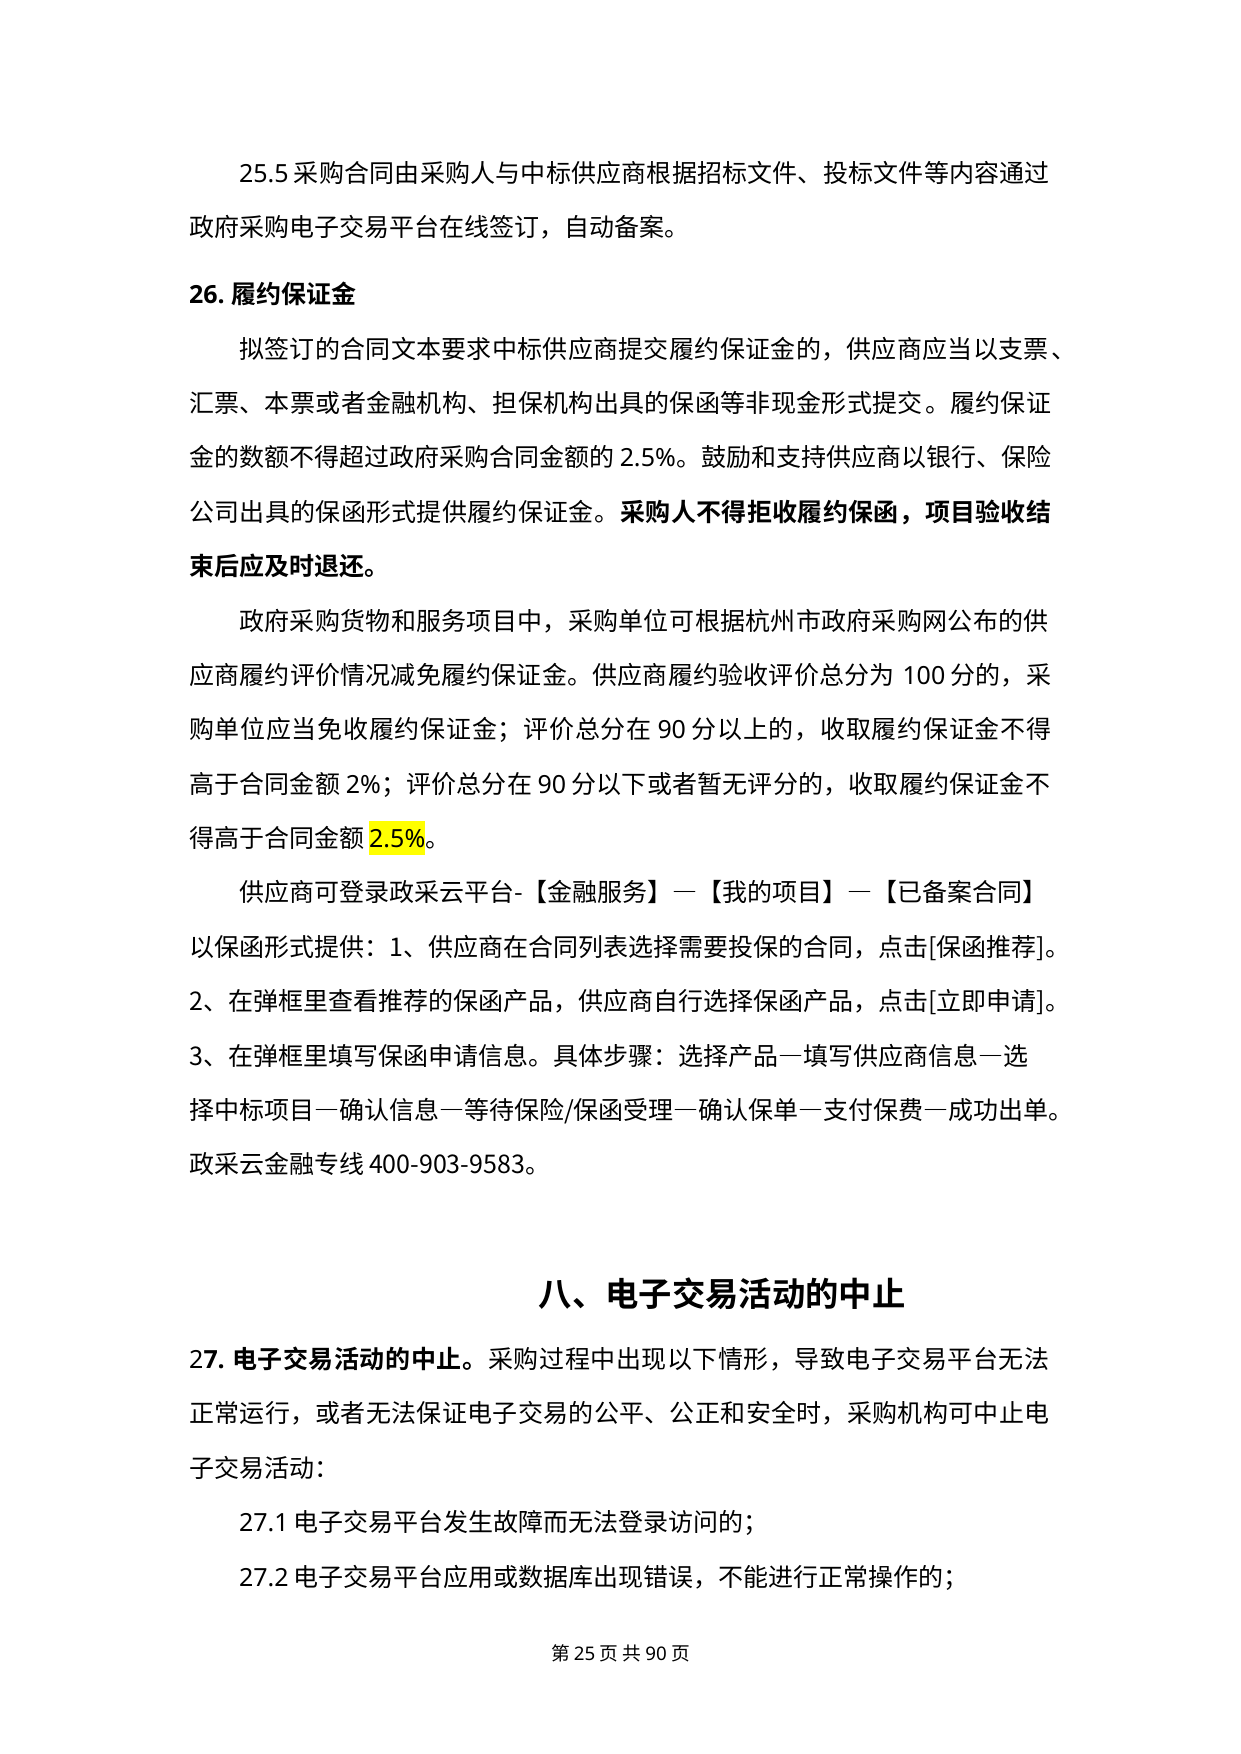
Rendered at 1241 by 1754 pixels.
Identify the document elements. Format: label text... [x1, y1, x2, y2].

text 26. 履约保证金 [189, 275, 1051, 311]
subtitle 供应商可登录政采云平台-【金融服务】—【我的项目】—【已备案合同】以保函形式提供：1、供应商在合同列表选择需要投保的合同，点击[保函推荐]。2、在弹框里查看推荐的保函产品，供应商自行选择保函产品，点击[立即申请]。3、在弹框里填写保函申请信息。具体步骤：选择产品—填写供应商信息—选择中标项目—确认信息—等待保险/保函受理—确认保单—支付保费—成功出单。政采云金融专线400-903-9583。 [189, 873, 1051, 1181]
text 政府采购货物和服务项目中，采购单位可根据杭州市政府采购网公布的供应商履约评价情况减免履约保证金。供应商履约验收评价总分为100分的，采购单位应当免收履约保证金；评价总分在90分以上的，收取履约保证金不得高于合同金额2%；评价总分在90分以下或者暂无评分的，收取履约保证金不得高于合同金额2.5%。 [189, 601, 1051, 855]
text 拟签订的合同文本要求中标供应商提交履约保证金的，供应商应当以支票、汇票、本票或者金融机构、担保机构出具的保函等非现金形式提交。履约保证金的数额不得超过政府采购合同金额的2.5%。鼓励和支持供应商以银行、保险公司出具的保函形式提供履约保证金。采购人不得拒收履约保函，项目验收结束后应及时退还。 [189, 329, 1051, 583]
text 25.5采购合同由采购人与中标供应商根据招标文件、投标文件等内容通过政府采购电子交易平台在线签订，自动备案。 [189, 153, 1051, 244]
text 27.1电子交易平台发生故障而无法登录访问的； [189, 1503, 1051, 1539]
text 27.2电子交易平台应用或数据库出现错误，不能进行正常操作的； [189, 1557, 1051, 1593]
text 八、电子交易活动的中止 [189, 1267, 1051, 1316]
text 27. 电子交易活动的中止。采购过程中出现以下情形，导致电子交易平台无法正常运行，或者无法保证电子交易的公平、公正和安全时，采购机构可中止电子交易活动： [189, 1339, 1051, 1484]
